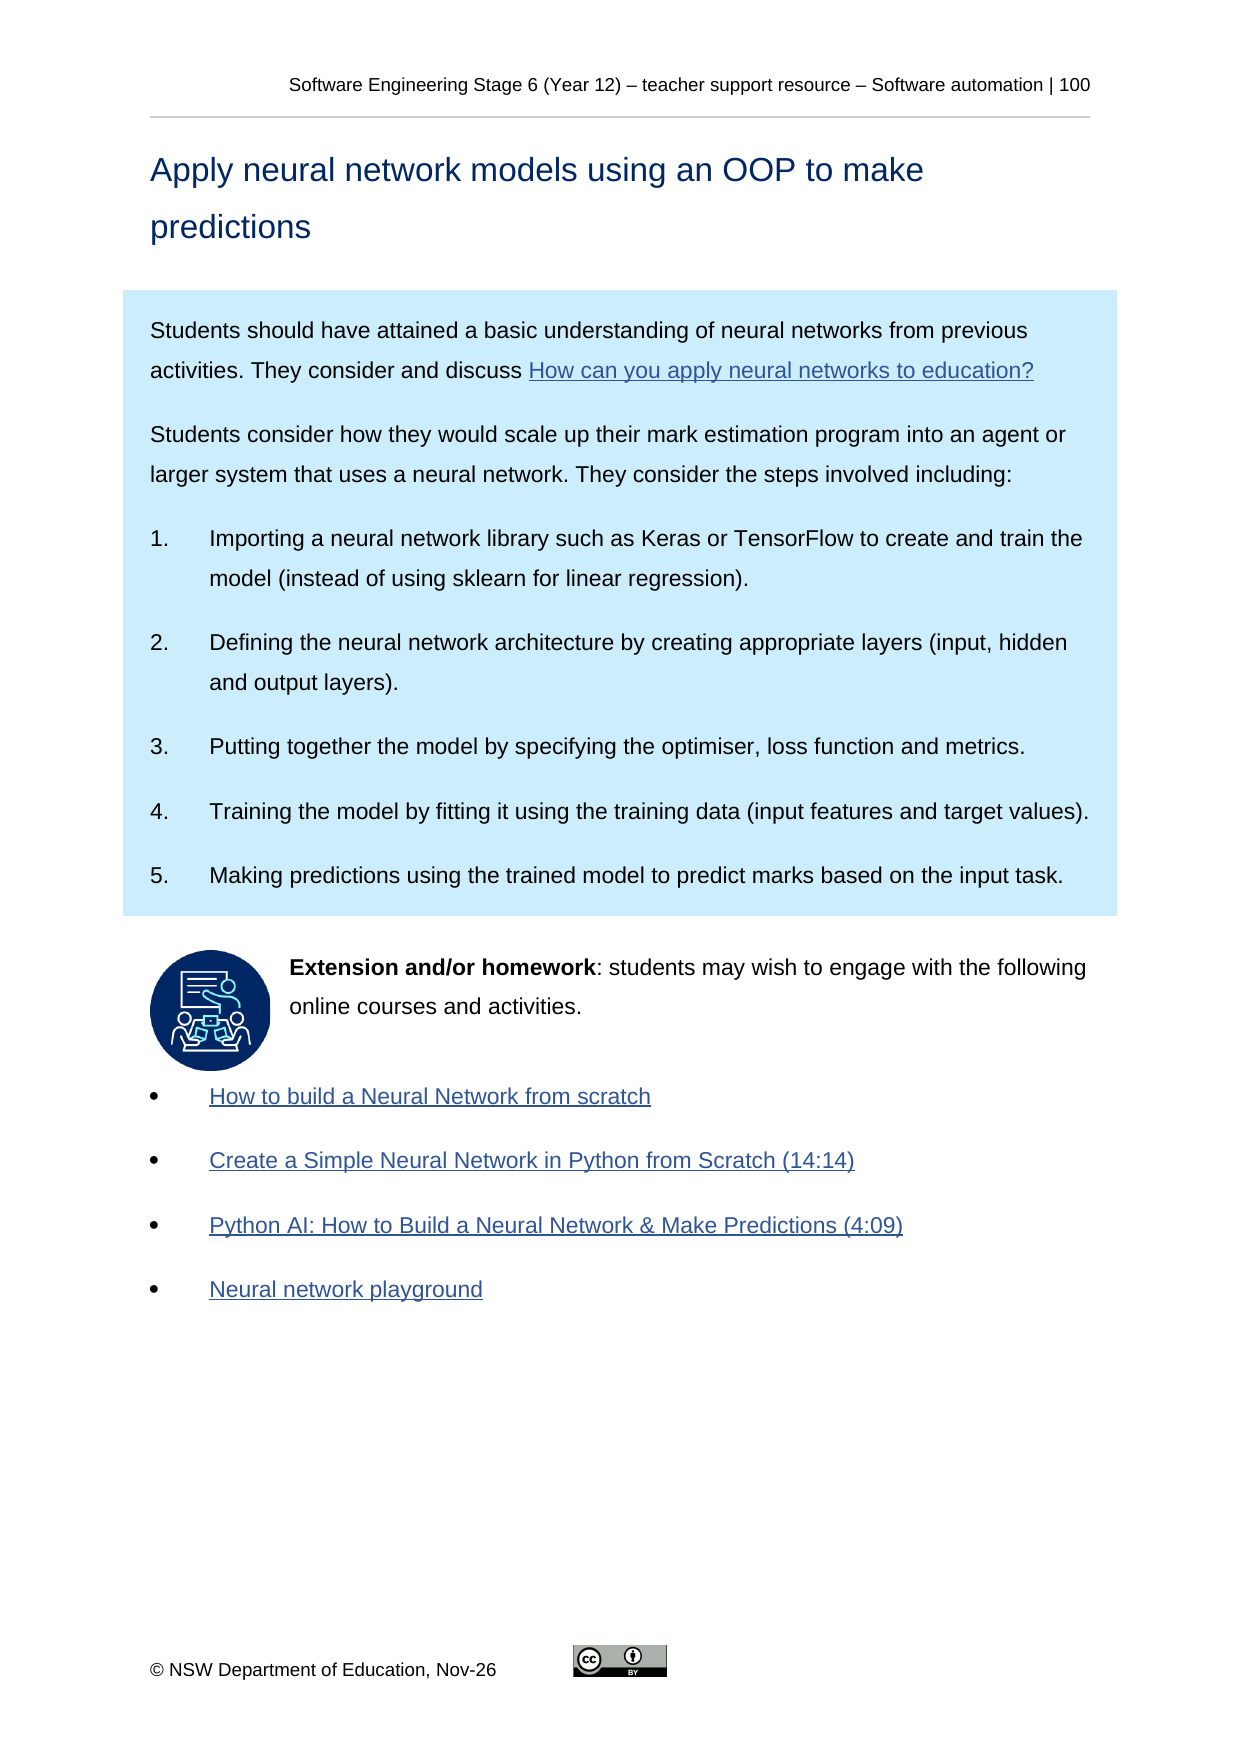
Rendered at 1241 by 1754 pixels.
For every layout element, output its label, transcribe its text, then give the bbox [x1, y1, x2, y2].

picture [150, 950, 271, 1071]
list Importing a neural network library such as Keras or TensorFlow to create and train the model (instead of using sklearn for linear regression). [129, 498, 1111, 591]
list Defining the neural network architecture by creating appropriate layers (input, hidden and output layers). [129, 602, 1111, 695]
text Extension and/or homework: students may wish to engage with the following online courses and activities. [271, 954, 1090, 1019]
list Making predictions using the trained model to predict marks based on the input task. [129, 835, 1111, 909]
picture [573, 1645, 667, 1677]
text Students consider how they would scale up their mark estimation program into an agent or larger system that uses a neural network. They consider the steps involved including: [129, 394, 1111, 487]
list How to build a Neural Network from scratch [150, 1083, 1090, 1109]
subtitle Apply neural network models using an OOP to make predictions [150, 150, 1090, 246]
list Neural network playground [150, 1276, 1090, 1302]
text Students should have attained a basic understanding of neural networks from previous activities. They consider and discuss How can you apply neural networks to education? [129, 296, 1111, 383]
list Putting together the model by specifying the optimiser, loss function and metrics. [129, 706, 1111, 759]
list Python AI: How to Build a Neural Network & Make Predictions (4:09) [150, 1212, 1090, 1238]
list Create a Simple Neural Network in Python from Scratch (14:14) [150, 1147, 1090, 1173]
list Training the model by fitting it using the training data (input features and target values). [129, 771, 1111, 824]
